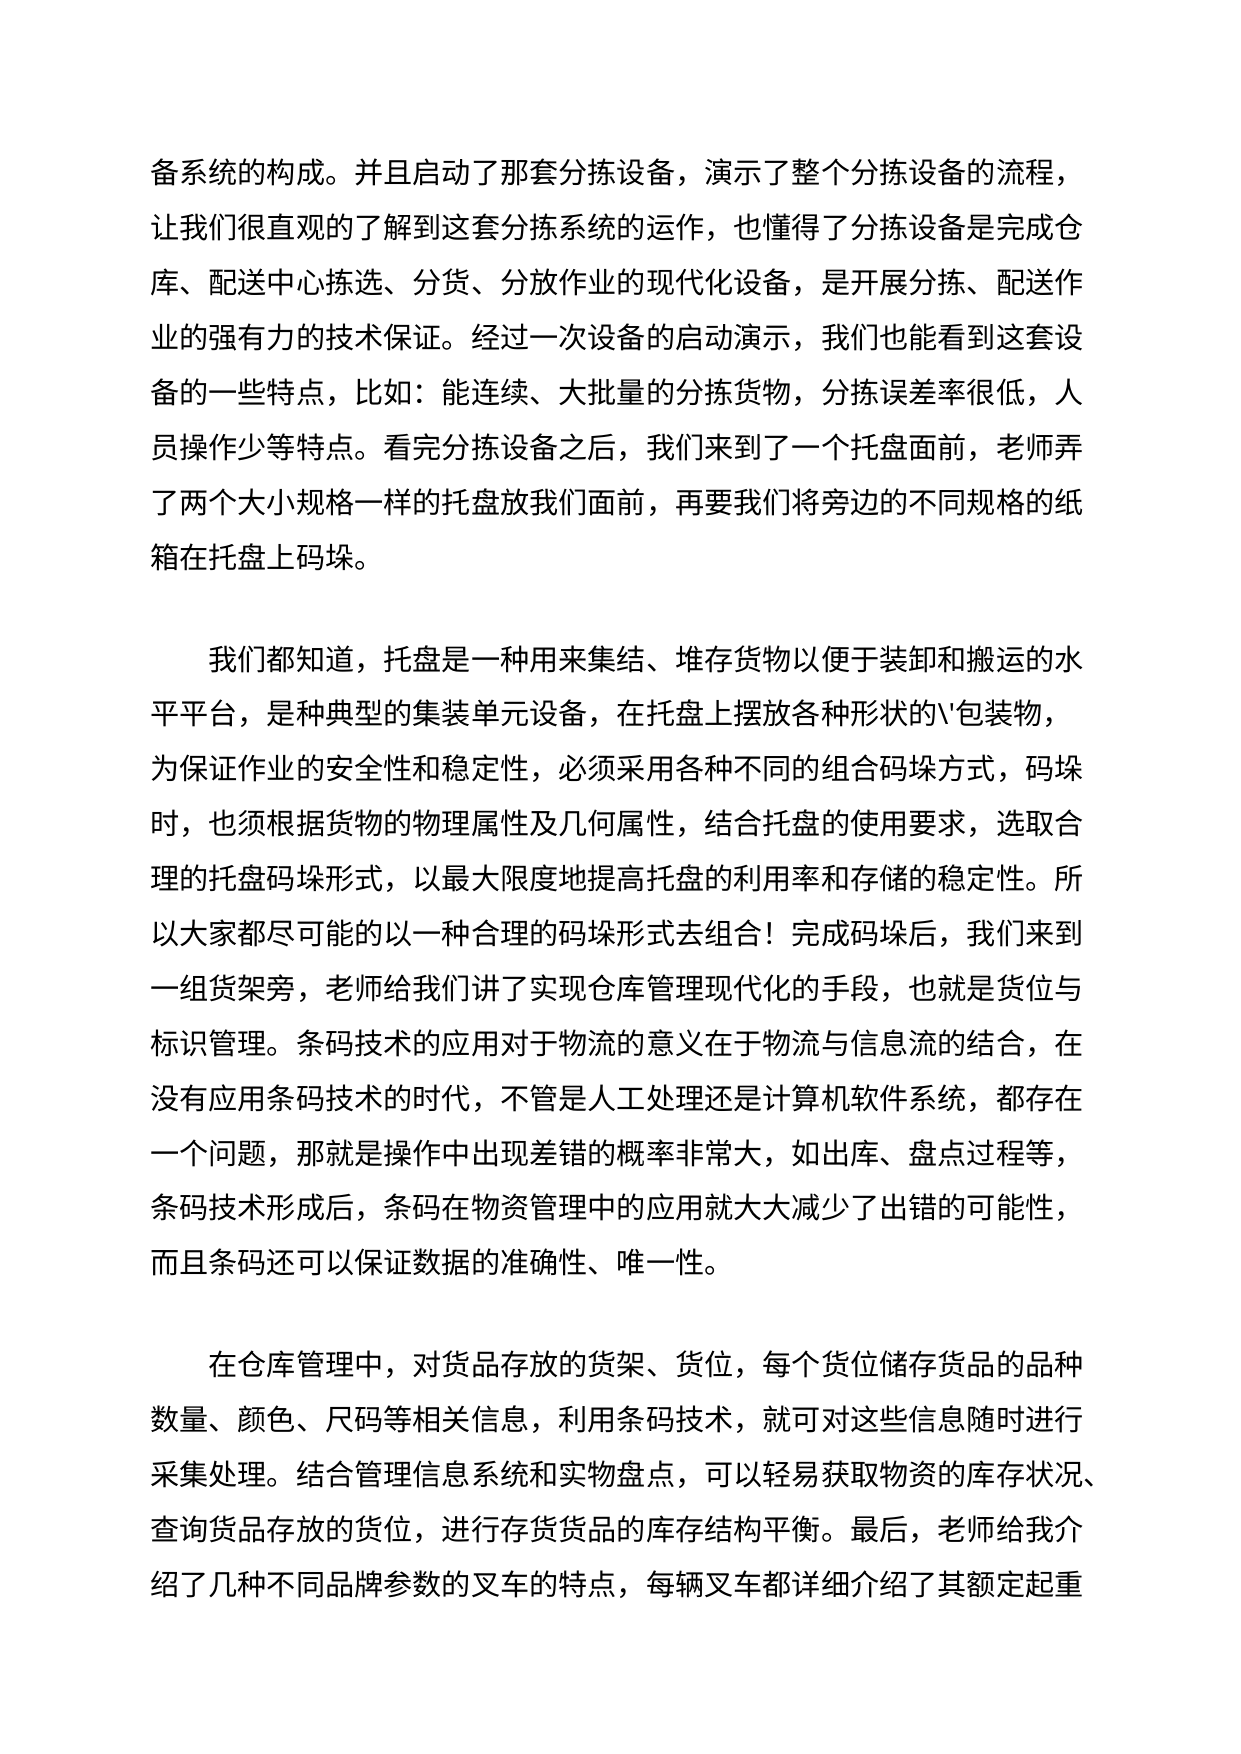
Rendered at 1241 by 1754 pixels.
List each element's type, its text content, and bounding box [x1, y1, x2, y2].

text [150, 150, 1090, 577]
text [150, 1342, 1090, 1604]
text 我们都知道，托盘是一种用来集结、堆存货物以便于装卸和搬运的水平平台，是种典型的集装单元设备，在托盘上摆放各种形状的\'包装物，为保证作业的安全性和稳定性，必须采用各种不同的组合码垛方式，码垛时，也须根据货物的物理属性及几何属性，结合托盘的使用要求，选取合理的托盘码垛形式，以最大限度地提高托盘的利用率和存储的稳定性。所以大家都尽可能的以一种合理的码垛形式去组合！完成码垛后，我们来到一组货架旁，老师给我们讲了实现仓库管理现代化的手段，也就是货位与标识管理。条码技术的应用对于物流的意义在于物流与信息流的结合，在没有应用条码技术的时代，不管是人工处理还是计算机软件系统，都存在一个问题，那就是操作中出现差错的概率非常大，如出库、盘点过程等，条码技术形成后，条码在物资管理中的应用就大大减少了出错的可能性，而且条码还可以保证数据的准确性、唯一性。 [150, 636, 1090, 1282]
